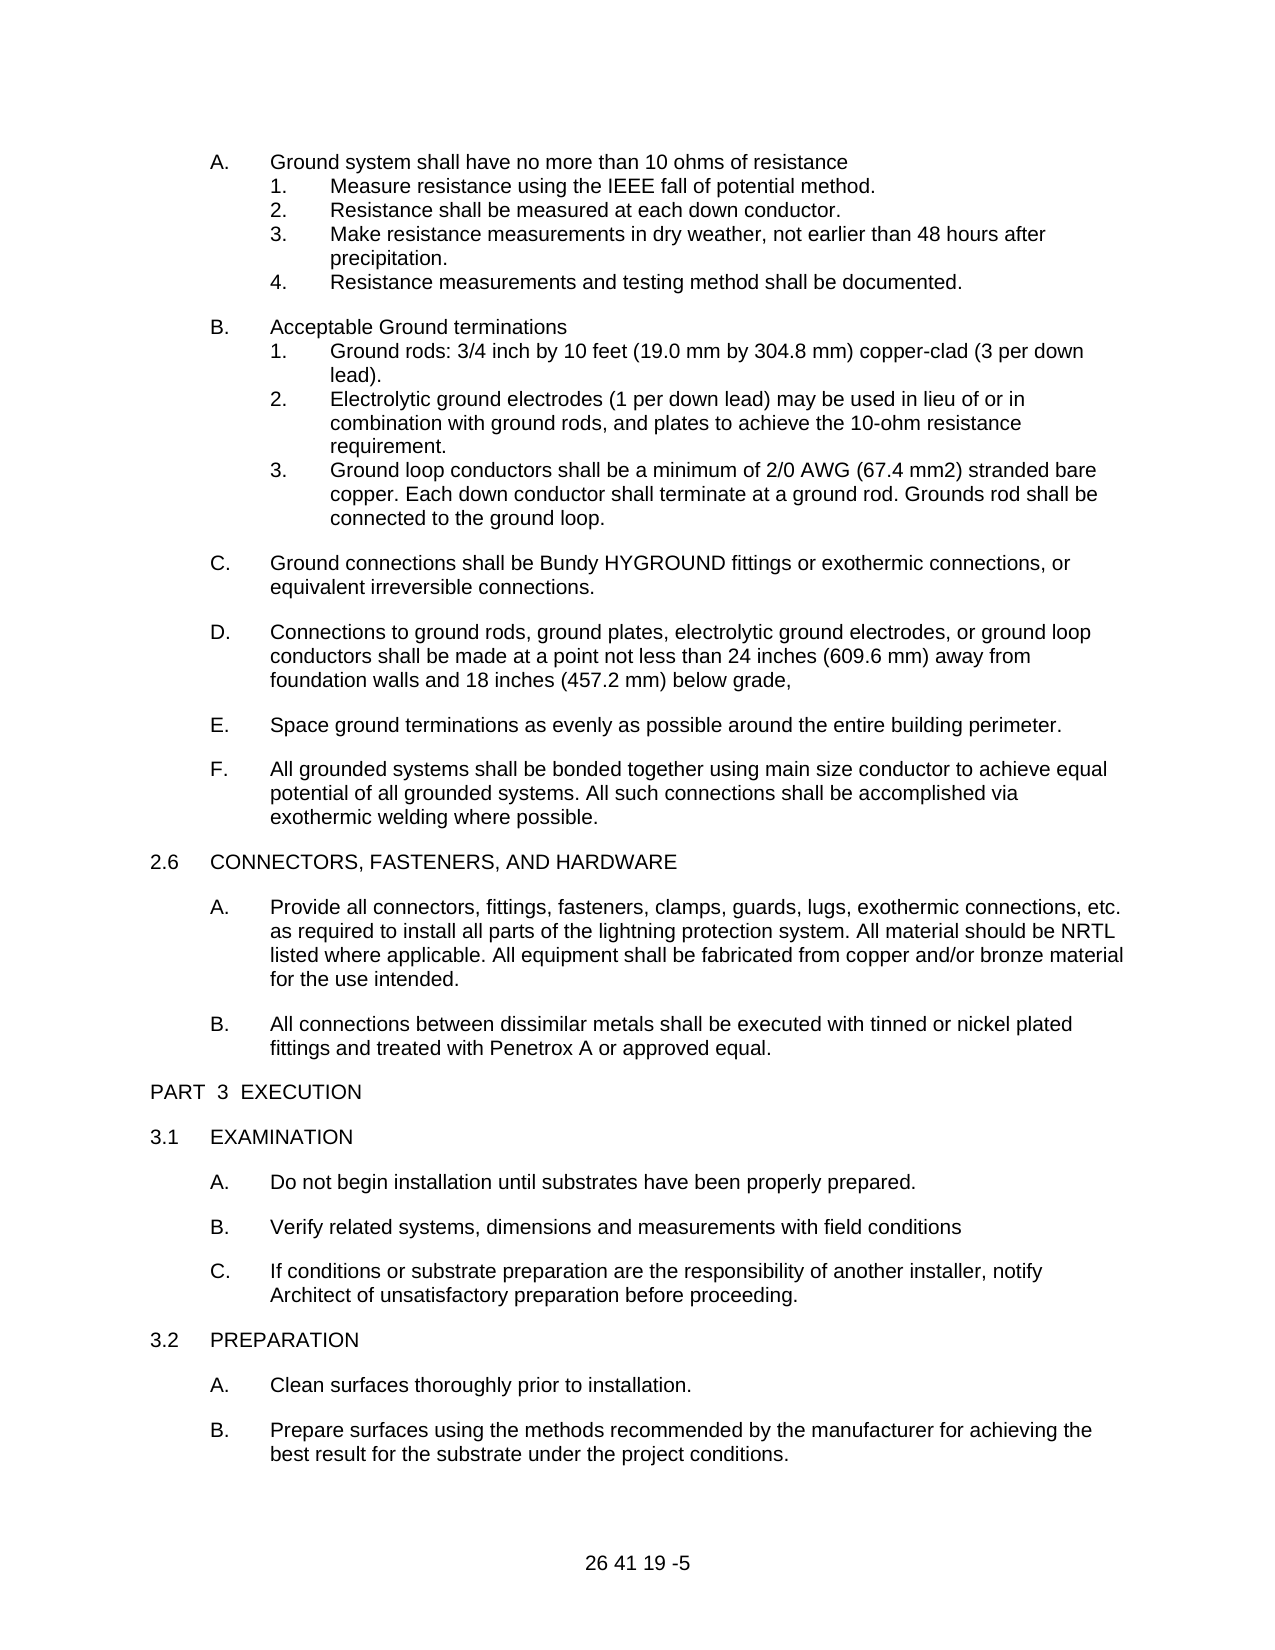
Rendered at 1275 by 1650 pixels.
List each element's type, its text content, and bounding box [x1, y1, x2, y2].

list Prepare surfaces using the methods recommended by the manufacturer for achieving the best result for the substrate under the project conditions. [210, 1418, 1125, 1466]
list If conditions or substrate preparation are the responsibility of another installer, notify Architect of unsatisfactory preparation before proceeding. [210, 1259, 1125, 1307]
list Electrolytic ground electrodes (1 per down lead) may be used in lieu of or in combination with ground rods, and plates to achieve the 10-ohm resistance requirement. [270, 386, 1125, 458]
list Ground rods: 3/4 inch by 10 feet (19.0 mm by 304.8 mm) copper-clad (3 per down lead). [270, 338, 1125, 386]
list Space ground terminations as evenly as possible around the entire building perimeter. [210, 712, 1125, 736]
list Ground loop conductors shall be a minimum of 2/0 AWG (67.4 mm2) stranded bare copper. Each down conductor shall terminate at a ground rod. Grounds rod shall be connected to the ground loop. [270, 458, 1125, 530]
list CONNECTORS, FASTENERS, AND HARDWARE [150, 850, 1125, 874]
list Measure resistance using the IEEE fall of potential method. [270, 174, 1125, 198]
list Make resistance measurements in dry weather, not earlier than 48 hours after precipitation. [270, 222, 1125, 270]
list Clean surfaces thoroughly prior to installation. [210, 1373, 1125, 1397]
list Connections to ground rods, ground plates, electrolytic ground electrodes, or ground loop conductors shall be made at a point not less than 24 inches (609.6 mm) away from foundation walls and 18 inches (457.2 mm) below grade, [210, 620, 1125, 692]
list Ground system shall have no more than 10 ohms of resistance [210, 150, 1125, 174]
list EXECUTION [150, 1080, 1125, 1104]
list Acceptable Ground terminations [210, 314, 1125, 338]
list PREPARATION [150, 1328, 1125, 1352]
list Resistance measurements and testing method shall be documented. [270, 270, 1125, 294]
list Verify related systems, dimensions and measurements with field conditions [210, 1214, 1125, 1238]
list Resistance shall be measured at each down conductor. [270, 198, 1125, 222]
list Ground connections shall be Bundy HYGROUND fittings or exothermic connections, or equivalent irreversible connections. [210, 551, 1125, 599]
list All grounded systems shall be bonded together using main size conductor to achieve equal potential of all grounded systems. All such connections shall be accomplished via exothermic welding where possible. [210, 757, 1125, 829]
list EXAMINATION [150, 1125, 1125, 1149]
list Provide all connectors, fittings, fasteners, clamps, guards, lugs, exothermic connections, etc. as required to install all parts of the lightning protection system. All material should be NRTL listed where applicable. All equipment shall be fabricated from copper and/or bronze material for the use intended. [210, 895, 1125, 991]
list All connections between dissimilar metals shall be executed with tinned or nickel plated fittings and treated with Penetrox A or approved equal. [210, 1011, 1125, 1059]
list Do not begin installation until substrates have been properly prepared. [210, 1170, 1125, 1194]
